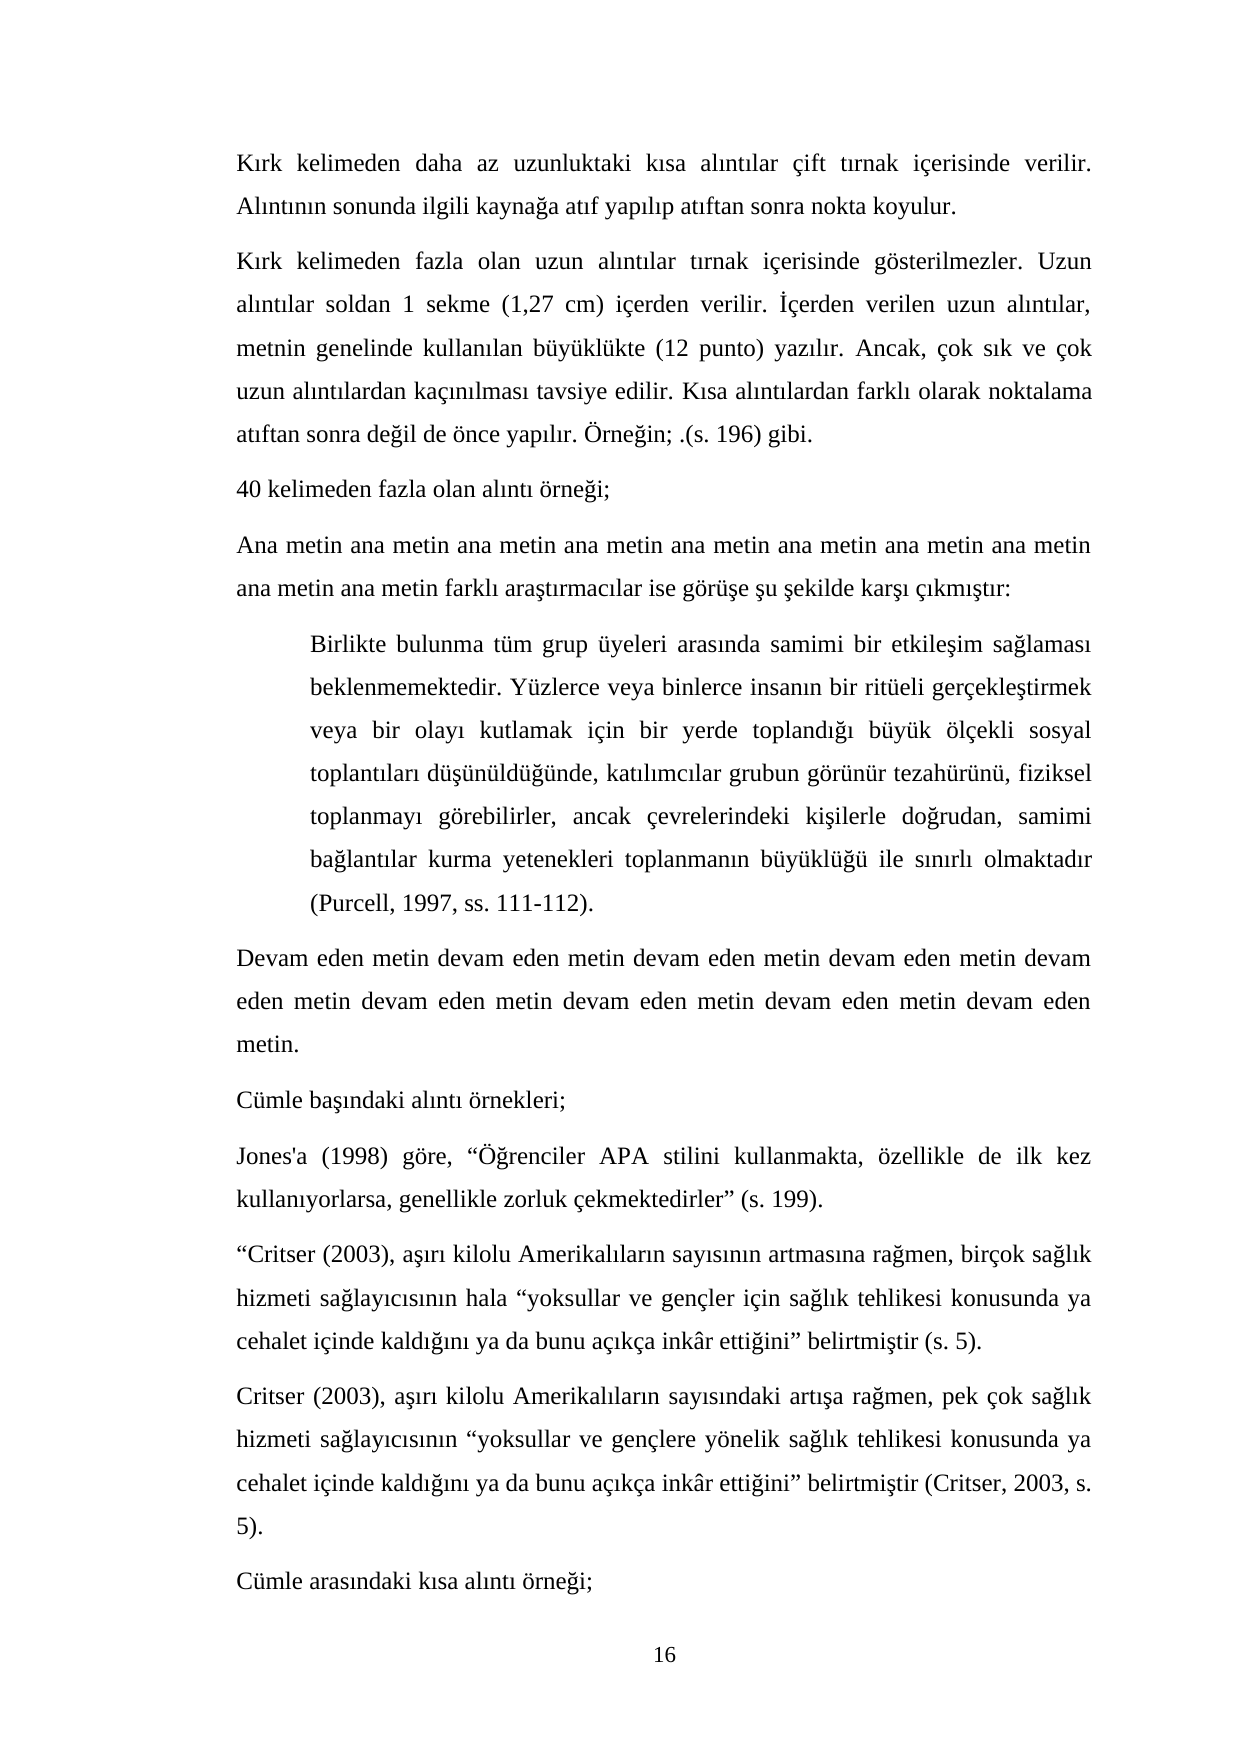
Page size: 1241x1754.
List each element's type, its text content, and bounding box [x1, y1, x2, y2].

text Birlikte bulunma tüm grup üyeleri arasında samimi bir etkileşim sağlaması beklenmemektedir. Yüzlerce veya binlerce insanın bir ritüeli gerçekleştirmek veya bir olayı kutlamak için bir yerde toplandığı büyük ölçekli sosyal toplantıları düşünüldüğünde, katılımcılar grubun görünür tezahürünü, fiziksel toplanmayı görebilirler, ancak çevrelerindeki kişilerle doğrudan, samimi bağlantılar kurma yetenekleri toplanmanın büyüklüğü ile sınırlı olmaktadır (Purcell, 1997, ss. 111-112). [310, 629, 1092, 916]
text Kırk kelimeden fazla olan uzun alıntılar tırnak içerisinde gösterilmezler. Uzun alıntılar soldan 1 sekme (1,27 cm) içerden verilir. İçerden verilen uzun alıntılar, metnin genelinde kullanılan büyüklükte (12 punto) yazılır. Ancak, çok sık ve çok uzun alıntılardan kaçınılması tavsiye edilir. Kısa alıntılardan farklı olarak noktalama atıftan sonra değil de önce yapılır. Örneğin; .(s. 196) gibi. [236, 246, 1092, 448]
text 40 kelimeden fazla olan alıntı örneği; [236, 474, 1092, 503]
text “Critser (2003), aşırı kilolu Amerikalıların sayısının artmasına rağmen, birçok sağlık hizmeti sağlayıcısının hala “yoksullar ve gençler için sağlık tehlikesi konusunda ya cehalet içinde kaldığını ya da bunu açıkça inkâr ettiğini” belirtmiştir (s. 5). [236, 1239, 1092, 1354]
text Devam eden metin devam eden metin devam eden metin devam eden metin devam eden metin devam eden metin devam eden metin devam eden metin devam eden metin. [236, 943, 1092, 1058]
text Ana metin ana metin ana metin ana metin ana metin ana metin ana metin ana metin ana metin ana metin farklı araştırmacılar ise görüşe şu şekilde karşı çıkmıştır: [236, 530, 1092, 602]
text Cümle arasındaki kısa alıntı örneği; [236, 1566, 1092, 1595]
text Critser (2003), aşırı kilolu Amerikalıların sayısındaki artışa rağmen, pek çok sağlık hizmeti sağlayıcısının “yoksullar ve gençlere yönelik sağlık tehlikesi konusunda ya cehalet içinde kaldığını ya da bunu açıkça inkâr ettiğini” belirtmiştir (Critser, 2003, s. 5). [236, 1381, 1092, 1539]
text Kırk kelimeden daha az uzunluktaki kısa alıntılar çift tırnak içerisinde verilir. Alıntının sonunda ilgili kaynağa atıf yapılıp atıftan sonra nokta koyulur. [236, 148, 1092, 219]
text Cümle başındaki alıntı örnekleri; [236, 1085, 1092, 1114]
text Jones'a (1998) göre, “Öğrenciler APA stilini kullanmakta, özellikle de ilk kez kullanıyorlarsa, genellikle zorluk çekmektedirler” (s. 199). [236, 1141, 1092, 1213]
